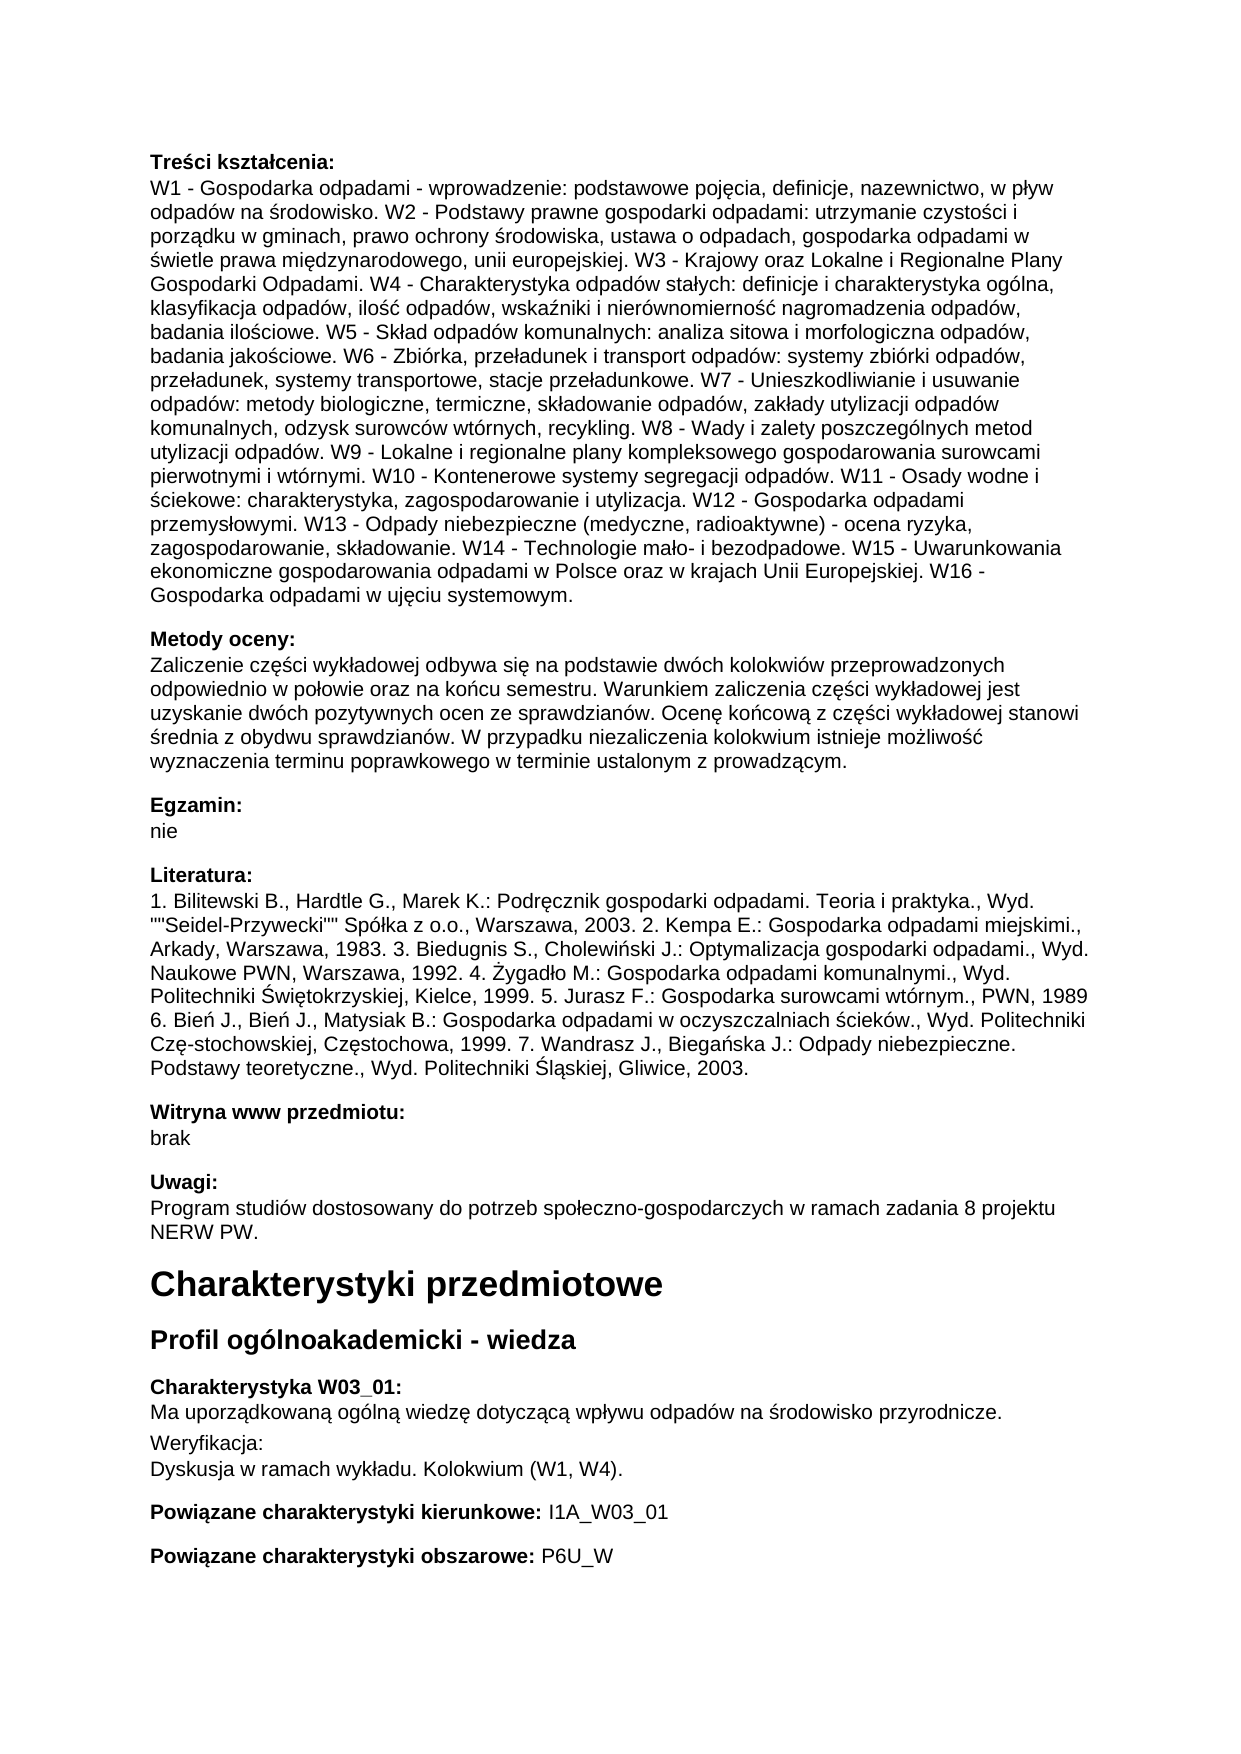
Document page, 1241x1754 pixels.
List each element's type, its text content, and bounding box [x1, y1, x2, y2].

text brak [150, 1126, 1090, 1150]
subtitle Profil ogólnoakademicki - wiedza [150, 1324, 1090, 1355]
text Program studiów dostosowany do potrzeb społeczno-gospodarczych w ramach zadania 8 projektu NERW PW. [150, 1196, 1090, 1244]
subtitle Charakterystyki przedmiotowe [150, 1263, 1090, 1304]
text nie [150, 819, 1090, 843]
text Dyskusja w ramach wykładu. Kolokwium (W1, W4). [150, 1456, 1090, 1480]
text Ma uporządkowaną ogólną wiedzę dotyczącą wpływu odpadów na środowisko przyrodnicze. [150, 1400, 1090, 1424]
text Literatura: [150, 862, 1090, 886]
text Charakterystyka W03_01: [150, 1375, 1090, 1399]
text Weryfikacja: [150, 1430, 1090, 1454]
text Treści kształcenia: [150, 150, 1090, 174]
text Witryna www przedmiotu: [150, 1100, 1090, 1124]
text 1. Bilitewski B., Hardtle G., Marek K.: Podręcznik gospodarki odpadami. Teoria i praktyka., Wyd. ""Seidel-Przywecki"" Spółka z o.o., Warszawa, 2003. 2. Kempa E.: Gospodarka odpadami miejskimi., Arkady, Warszawa, 1983. 3. Biedugnis S., Cholewiński J.: Optymalizacja gospodarki odpadami., Wyd. Naukowe PWN, Warszawa, 1992. 4. Żygadło M.: Gospodarka odpadami komunalnymi., Wyd. Politechniki Świętokrzyskiej, Kielce, 1999. 5. Jurasz F.: Gospodarka surowcami wtórnym., PWN, 1989 6. Bień J., Bień J., Matysiak B.: Gospodarka odpadami w oczyszczalniach ścieków., Wyd. Politechniki Czę-stochowskiej, Częstochowa, 1999. 7. Wandrasz J., Biegańska J.: Odpady niebezpieczne. Podstawy teoretyczne., Wyd. Politechniki Śląskiej, Gliwice, 2003. [150, 888, 1090, 1080]
text Zaliczenie części wykładowej odbywa się na podstawie dwóch kolokwiów przeprowadzonych odpowiednio w połowie oraz na końcu semestru. Warunkiem zaliczenia części wykładowej jest uzyskanie dwóch pozytywnych ocen ze sprawdzianów. Ocenę końcową z części wykładowej stanowi średnia z obydwu sprawdzianów. W przypadku niezaliczenia kolokwium istnieje możliwość wyznaczenia terminu poprawkowego w terminie ustalonym z prowadzącym. [150, 653, 1090, 773]
text Metody oceny: [150, 627, 1090, 651]
text Powiązane charakterystyki kierunkowe: I1A_W03_01 [150, 1500, 1090, 1524]
text Powiązane charakterystyki obszarowe: P6U_W [150, 1544, 1090, 1568]
text W1 - Gospodarka odpadami - wprowadzenie: podstawowe pojęcia, definicje, nazewnictwo, w pływ odpadów na środowisko. W2 - Podstawy prawne gospodarki odpadami: utrzymanie czystości i porządku w gminach, prawo ochrony środowiska, ustawa o odpadach, gospodarka odpadami w świetle prawa międzynarodowego, unii europejskiej. W3 - Krajowy oraz Lokalne i Regionalne Plany Gospodarki Odpadami. W4 - Charakterystyka odpadów stałych: definicje i charakterystyka ogólna, klasyfikacja odpadów, ilość odpadów, wskaźniki i nierównomierność nagromadzenia odpadów, badania ilościowe. W5 - Skład odpadów komunalnych: analiza sitowa i morfologiczna odpadów, badania jakościowe. W6 - Zbiórka, przeładunek i transport odpadów: systemy zbiórki odpadów, przeładunek, systemy transportowe, stacje przeładunkowe. W7 - Unieszkodliwianie i usuwanie odpadów: metody biologiczne, termiczne, składowanie odpadów, zakłady utylizacji odpadów komunalnych, odzysk surowców wtórnych, recykling. W8 - Wady i zalety poszczególnych metod utylizacji odpadów. W9 - Lokalne i regionalne plany kompleksowego gospodarowania surowcami pierwotnymi i wtórnymi. W10 - Kontenerowe systemy segregacji odpadów. W11 - Osady wodne i ściekowe: charakterystyka, zagospodarowanie i utylizacja. W12 - Gospodarka odpadami przemysłowymi. W13 - Odpady niebezpieczne (medyczne, radioaktywne) - ocena ryzyka, zagospodarowanie, składowanie. W14 - Technologie mało- i bezodpadowe. W15 - Uwarunkowania ekonomiczne gospodarowania odpadami w Polsce oraz w krajach Unii Europejskiej. W16 - Gospodarka odpadami w ujęciu systemowym. [150, 176, 1090, 607]
text Egzamin: [150, 793, 1090, 817]
text Uwagi: [150, 1170, 1090, 1194]
